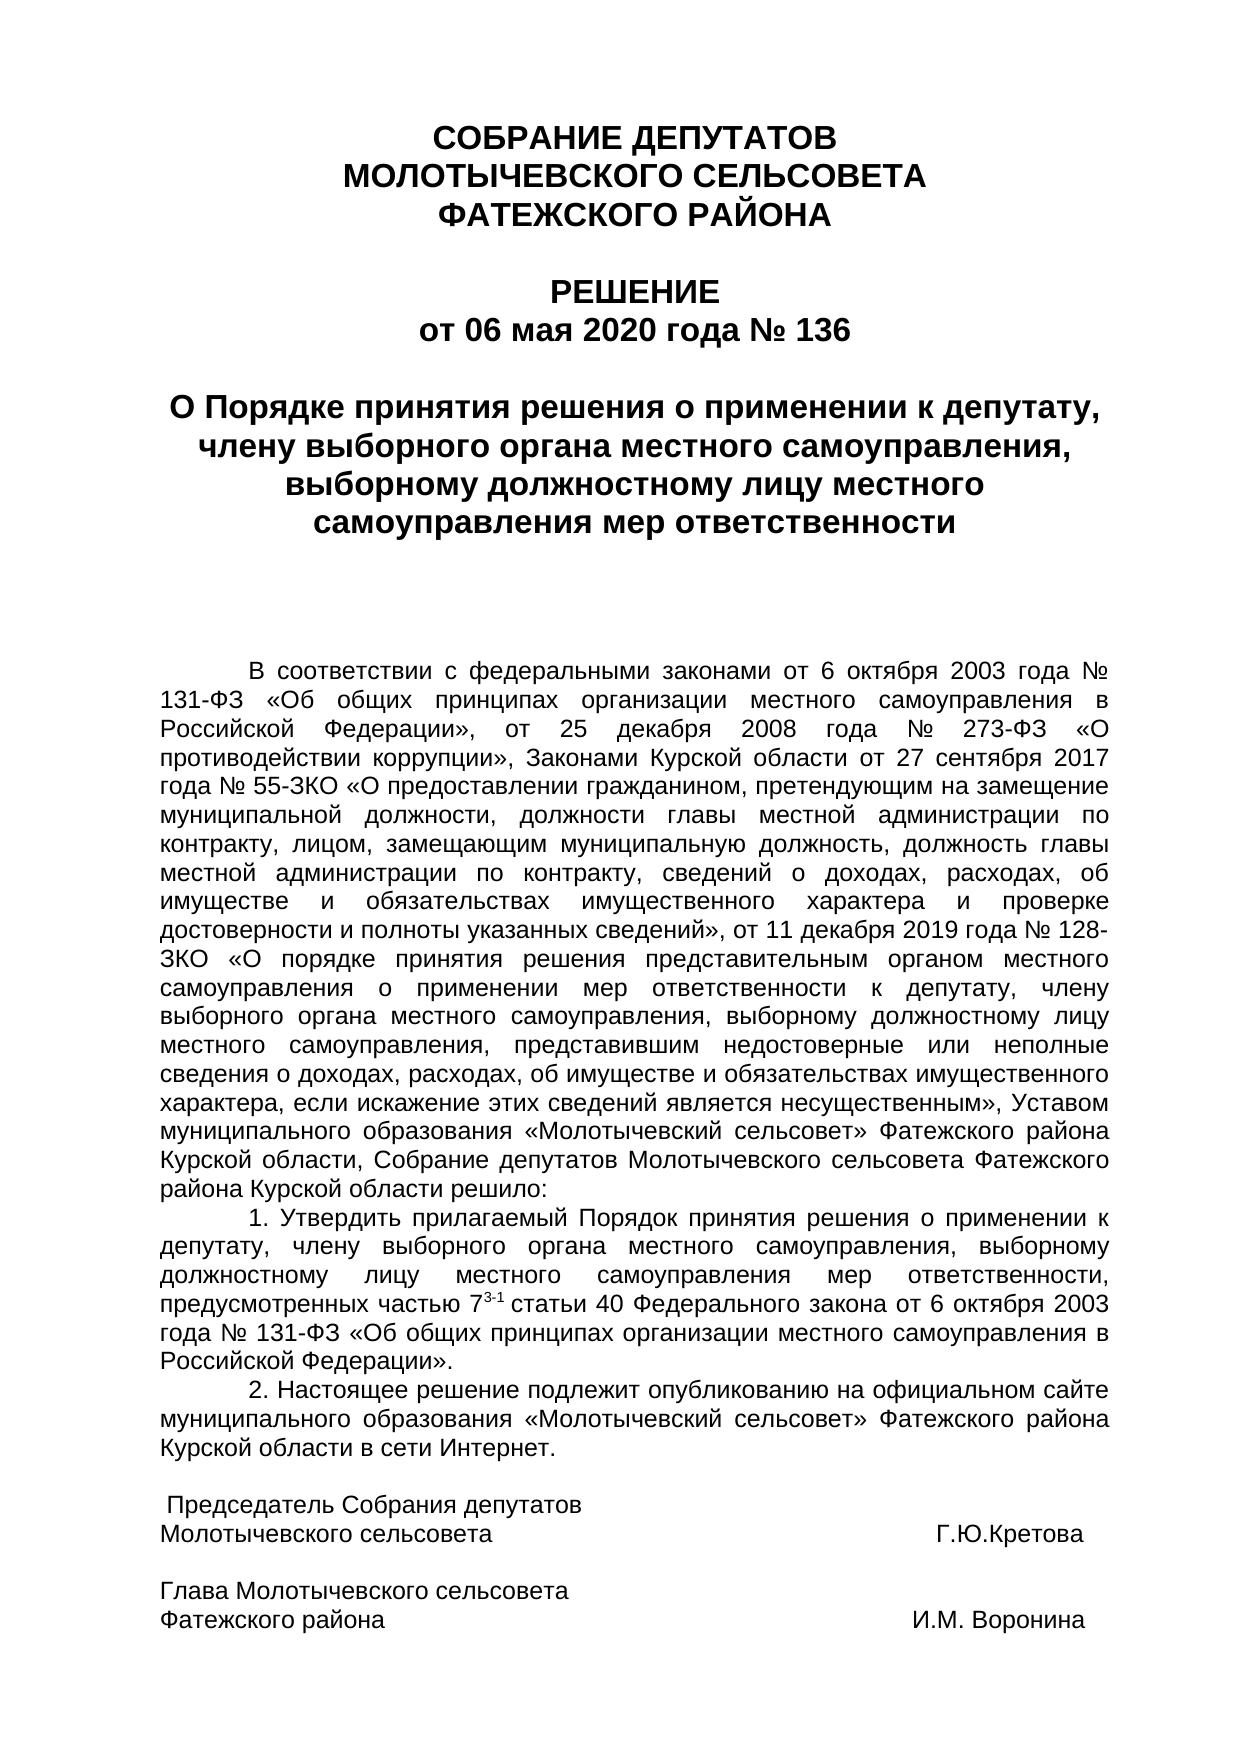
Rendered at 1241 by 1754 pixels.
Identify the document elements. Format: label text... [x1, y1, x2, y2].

text 2. Настоящее решение подлежит опубликованию на официальном сайте муниципального образования «Молотычевский сельсовет» Фатежского района Курской области в сети Интернет. [159, 1375, 1110, 1461]
text от 06 мая 2020 года № 136 [159, 310, 1110, 349]
text Фатежского района И.М. Воронина [159, 1605, 1110, 1634]
text О Порядке принятия решения о применении к депутату, члену выборного органа местного самоуправления, выборному должностному лицу местного самоуправления мер ответственности [159, 387, 1110, 541]
text 1. Утвердить прилагаемый Порядок принятия решения о применении к депутату, члену выборного органа местного самоуправления, выборному должностному лицу местного самоуправления мер ответственности, предусмотренных частью 73-1 статьи 40 Федерального закона от 6 октября 2003 года № 131-ФЗ «Об общих принципах организации местного самоуправления в Российской Федерации». [159, 1202, 1110, 1375]
text В соответствии с федеральными законами от 6 октября 2003 года № 131-ФЗ «Об общих принципах организации местного самоуправления в Российской Федерации», от 25 декабря 2008 года № 273-ФЗ «О противодействии коррупции», Законами Курской области от 27 сентября 2017 года № 55-ЗКО «О предоставлении гражданином, претендующим на замещение муниципальной должности, должности главы местной администрации по контракту, лицом, замещающим муниципальную должность, должность главы местной администрации по контракту, сведений о доходах, расходах, об имуществе и обязательствах имущественного характера и проверке достоверности и полноты указанных сведений», от 11 декабря 2019 года № 128-ЗКО «О порядке принятия решения представительным органом местного самоуправления о применении мер ответственности к депутату, члену выборного органа местного самоуправления, выборному должностному лицу местного самоуправления, представившим недостоверные или неполные сведения о доходах, расходах, об имуществе и обязательствах имущественного характера, если искажение этих сведений является несущественным», Уставом муниципального образования «Молотычевский сельсовет» Фатежского района Курской области, Собрание депутатов Молотычевского сельсовета Фатежского района Курской области решило: [159, 656, 1110, 1202]
text Молотычевского сельсовета Г.Ю.Кретова [159, 1519, 1110, 1547]
text СОБРАНИЕ ДЕПУТАТОВ [159, 118, 1110, 157]
text Глава Молотычевского сельсовета [159, 1576, 1110, 1605]
text РЕШЕНИЕ [159, 272, 1110, 310]
text МОЛОТЫЧЕВСКОГО СЕЛЬСОВЕТА [159, 157, 1110, 195]
text Председатель Собрания депутатов [159, 1490, 1110, 1519]
text ФАТЕЖСКОГО РАЙОНА [159, 195, 1110, 233]
